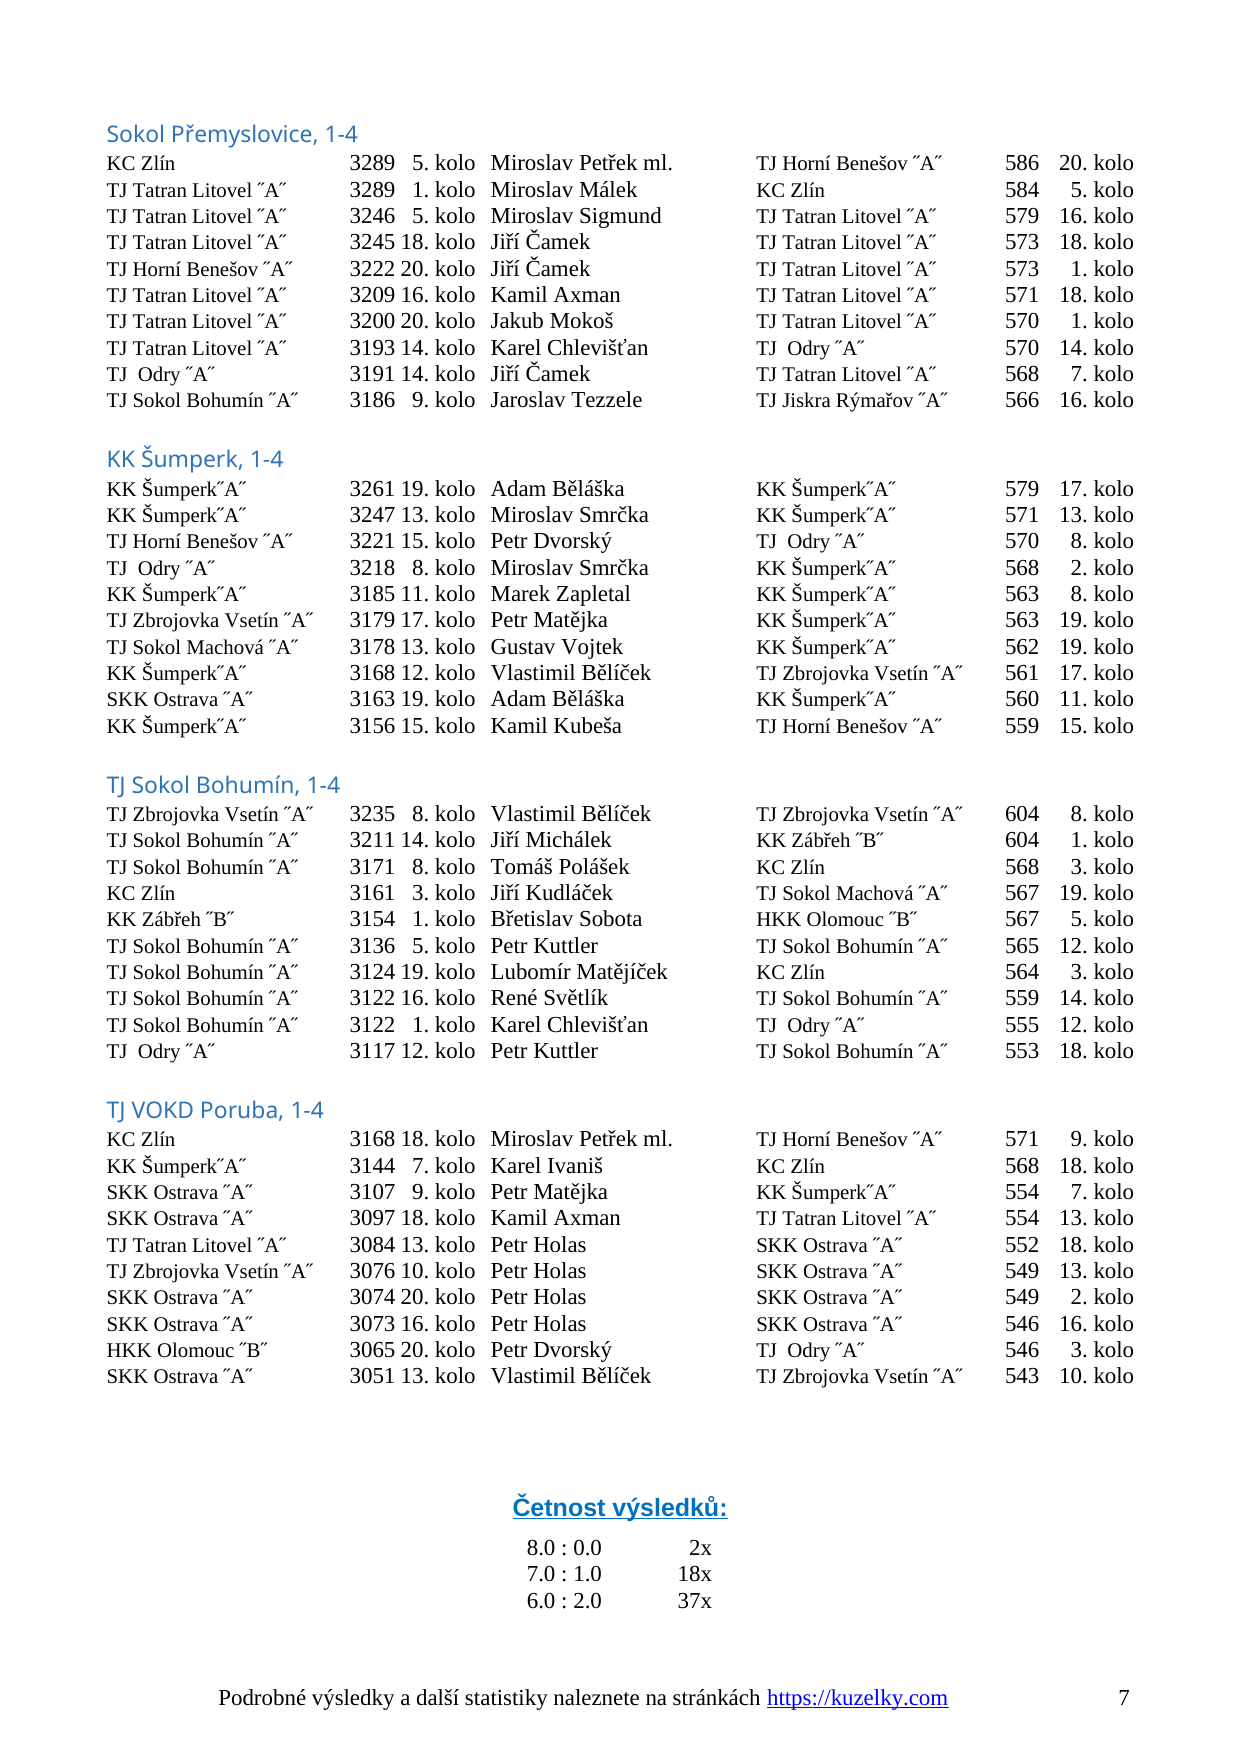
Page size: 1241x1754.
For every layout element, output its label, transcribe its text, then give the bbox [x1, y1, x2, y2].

text TJ Sokol Bohumín ˝A˝ 3122 1. kolo Karel Chlevišťan TJ Odry ˝A˝ 555 12. kolo [106, 1011, 1134, 1037]
text Četnost výsledků: [94, 1493, 1145, 1522]
text KK Šumperk˝A˝ 3185 11. kolo Marek Zapletal KK Šumperk˝A˝ 563 8. kolo [106, 580, 1134, 606]
text TJ Tatran Litovel ˝A˝ 3193 14. kolo Karel Chlevišťan TJ Odry ˝A˝ 570 14. kolo [106, 334, 1134, 360]
text TJ Sokol Bohumín ˝A˝ 3211 14. kolo Jiří Michálek KK Zábřeh ˝B˝ 604 1. kolo [106, 826, 1134, 853]
text TJ Zbrojovka Vsetín ˝A˝ 3235 8. kolo Vlastimil Bělíček TJ Zbrojovka Vsetín ˝A˝ 604 8. kolo [106, 800, 1134, 826]
text 6.0 : 2.0 37x [106, 1587, 1134, 1613]
text KK Šumperk˝A˝ 3247 13. kolo Miroslav Smrčka KK Šumperk˝A˝ 571 13. kolo [106, 501, 1134, 527]
subtitle Sokol Přemyslovice, 1-4 [106, 118, 1134, 149]
text SKK Ostrava ˝A˝ 3051 13. kolo Vlastimil Bělíček TJ Zbrojovka Vsetín ˝A˝ 543 10. kolo [106, 1362, 1134, 1389]
text KC Zlín 3161 3. kolo Jiří Kudláček TJ Sokol Machová ˝A˝ 567 19. kolo [106, 879, 1134, 905]
subtitle TJ Sokol Bohumín, 1-4 [106, 769, 1134, 800]
text TJ Odry ˝A˝ 3117 12. kolo Petr Kuttler TJ Sokol Bohumín ˝A˝ 553 18. kolo [106, 1037, 1134, 1063]
text TJ Tatran Litovel ˝A˝ 3084 13. kolo Petr Holas SKK Ostrava ˝A˝ 552 18. kolo [106, 1231, 1134, 1257]
text KK Šumperk˝A˝ 3261 19. kolo Adam Běláška KK Šumperk˝A˝ 579 17. kolo [106, 475, 1134, 501]
text TJ Horní Benešov ˝A˝ 3222 20. kolo Jiří Čamek TJ Tatran Litovel ˝A˝ 573 1. kolo [106, 255, 1134, 281]
text TJ Tatran Litovel ˝A˝ 3245 18. kolo Jiří Čamek TJ Tatran Litovel ˝A˝ 573 18. kolo [106, 228, 1134, 255]
text TJ Tatran Litovel ˝A˝ 3246 5. kolo Miroslav Sigmund TJ Tatran Litovel ˝A˝ 579 16. kolo [106, 202, 1134, 228]
text TJ Zbrojovka Vsetín ˝A˝ 3179 17. kolo Petr Matějka KK Šumperk˝A˝ 563 19. kolo [106, 606, 1134, 633]
text HKK Olomouc ˝B˝ 3065 20. kolo Petr Dvorský TJ Odry ˝A˝ 546 3. kolo [106, 1336, 1134, 1362]
text TJ Tatran Litovel ˝A˝ 3289 1. kolo Miroslav Málek KC Zlín 584 5. kolo [106, 176, 1134, 202]
text 7.0 : 1.0 18x [106, 1561, 1134, 1587]
text TJ Sokol Bohumín ˝A˝ 3122 16. kolo René Světlík TJ Sokol Bohumín ˝A˝ 559 14. kolo [106, 984, 1134, 1011]
text SKK Ostrava ˝A˝ 3163 19. kolo Adam Běláška KK Šumperk˝A˝ 560 11. kolo [106, 686, 1134, 712]
text TJ Odry ˝A˝ 3191 14. kolo Jiří Čamek TJ Tatran Litovel ˝A˝ 568 7. kolo [106, 360, 1134, 387]
text KK Šumperk˝A˝ 3156 15. kolo Kamil Kubeša TJ Horní Benešov ˝A˝ 559 15. kolo [106, 712, 1134, 738]
text KC Zlín 3289 5. kolo Miroslav Petřek ml. TJ Horní Benešov ˝A˝ 586 20. kolo [106, 149, 1134, 176]
text TJ Zbrojovka Vsetín ˝A˝ 3076 10. kolo Petr Holas SKK Ostrava ˝A˝ 549 13. kolo [106, 1257, 1134, 1283]
text TJ Tatran Litovel ˝A˝ 3209 16. kolo Kamil Axman TJ Tatran Litovel ˝A˝ 571 18. kolo [106, 281, 1134, 307]
text SKK Ostrava ˝A˝ 3097 18. kolo Kamil Axman TJ Tatran Litovel ˝A˝ 554 13. kolo [106, 1204, 1134, 1231]
text KK Šumperk˝A˝ 3144 7. kolo Karel Ivaniš KC Zlín 568 18. kolo [106, 1152, 1134, 1178]
text TJ Sokol Bohumín ˝A˝ 3136 5. kolo Petr Kuttler TJ Sokol Bohumín ˝A˝ 565 12. kolo [106, 932, 1134, 958]
text KK Zábřeh ˝B˝ 3154 1. kolo Břetislav Sobota HKK Olomouc ˝B˝ 567 5. kolo [106, 905, 1134, 932]
text KC Zlín 3168 18. kolo Miroslav Petřek ml. TJ Horní Benešov ˝A˝ 571 9. kolo [106, 1125, 1134, 1152]
text TJ Tatran Litovel ˝A˝ 3200 20. kolo Jakub Mokoš TJ Tatran Litovel ˝A˝ 570 1. kolo [106, 307, 1134, 334]
text 8.0 : 0.0 2x [106, 1534, 1134, 1561]
text TJ Sokol Bohumín ˝A˝ 3124 19. kolo Lubomír Matějíček KC Zlín 564 3. kolo [106, 958, 1134, 984]
text TJ Horní Benešov ˝A˝ 3221 15. kolo Petr Dvorský TJ Odry ˝A˝ 570 8. kolo [106, 527, 1134, 554]
text SKK Ostrava ˝A˝ 3107 9. kolo Petr Matějka KK Šumperk˝A˝ 554 7. kolo [106, 1178, 1134, 1204]
subtitle TJ VOKD Poruba, 1-4 [106, 1094, 1134, 1125]
text TJ Sokol Bohumín ˝A˝ 3171 8. kolo Tomáš Polášek KC Zlín 568 3. kolo [106, 853, 1134, 879]
text TJ Odry ˝A˝ 3218 8. kolo Miroslav Smrčka KK Šumperk˝A˝ 568 2. kolo [106, 554, 1134, 580]
subtitle KK Šumperk, 1-4 [106, 443, 1134, 475]
text TJ Sokol Bohumín ˝A˝ 3186 9. kolo Jaroslav Tezzele TJ Jiskra Rýmařov ˝A˝ 566 16. kolo [106, 387, 1134, 413]
text SKK Ostrava ˝A˝ 3074 20. kolo Petr Holas SKK Ostrava ˝A˝ 549 2. kolo [106, 1283, 1134, 1310]
text SKK Ostrava ˝A˝ 3073 16. kolo Petr Holas SKK Ostrava ˝A˝ 546 16. kolo [106, 1310, 1134, 1336]
text TJ Sokol Machová ˝A˝ 3178 13. kolo Gustav Vojtek KK Šumperk˝A˝ 562 19. kolo [106, 633, 1134, 659]
text KK Šumperk˝A˝ 3168 12. kolo Vlastimil Bělíček TJ Zbrojovka Vsetín ˝A˝ 561 17. kolo [106, 659, 1134, 686]
